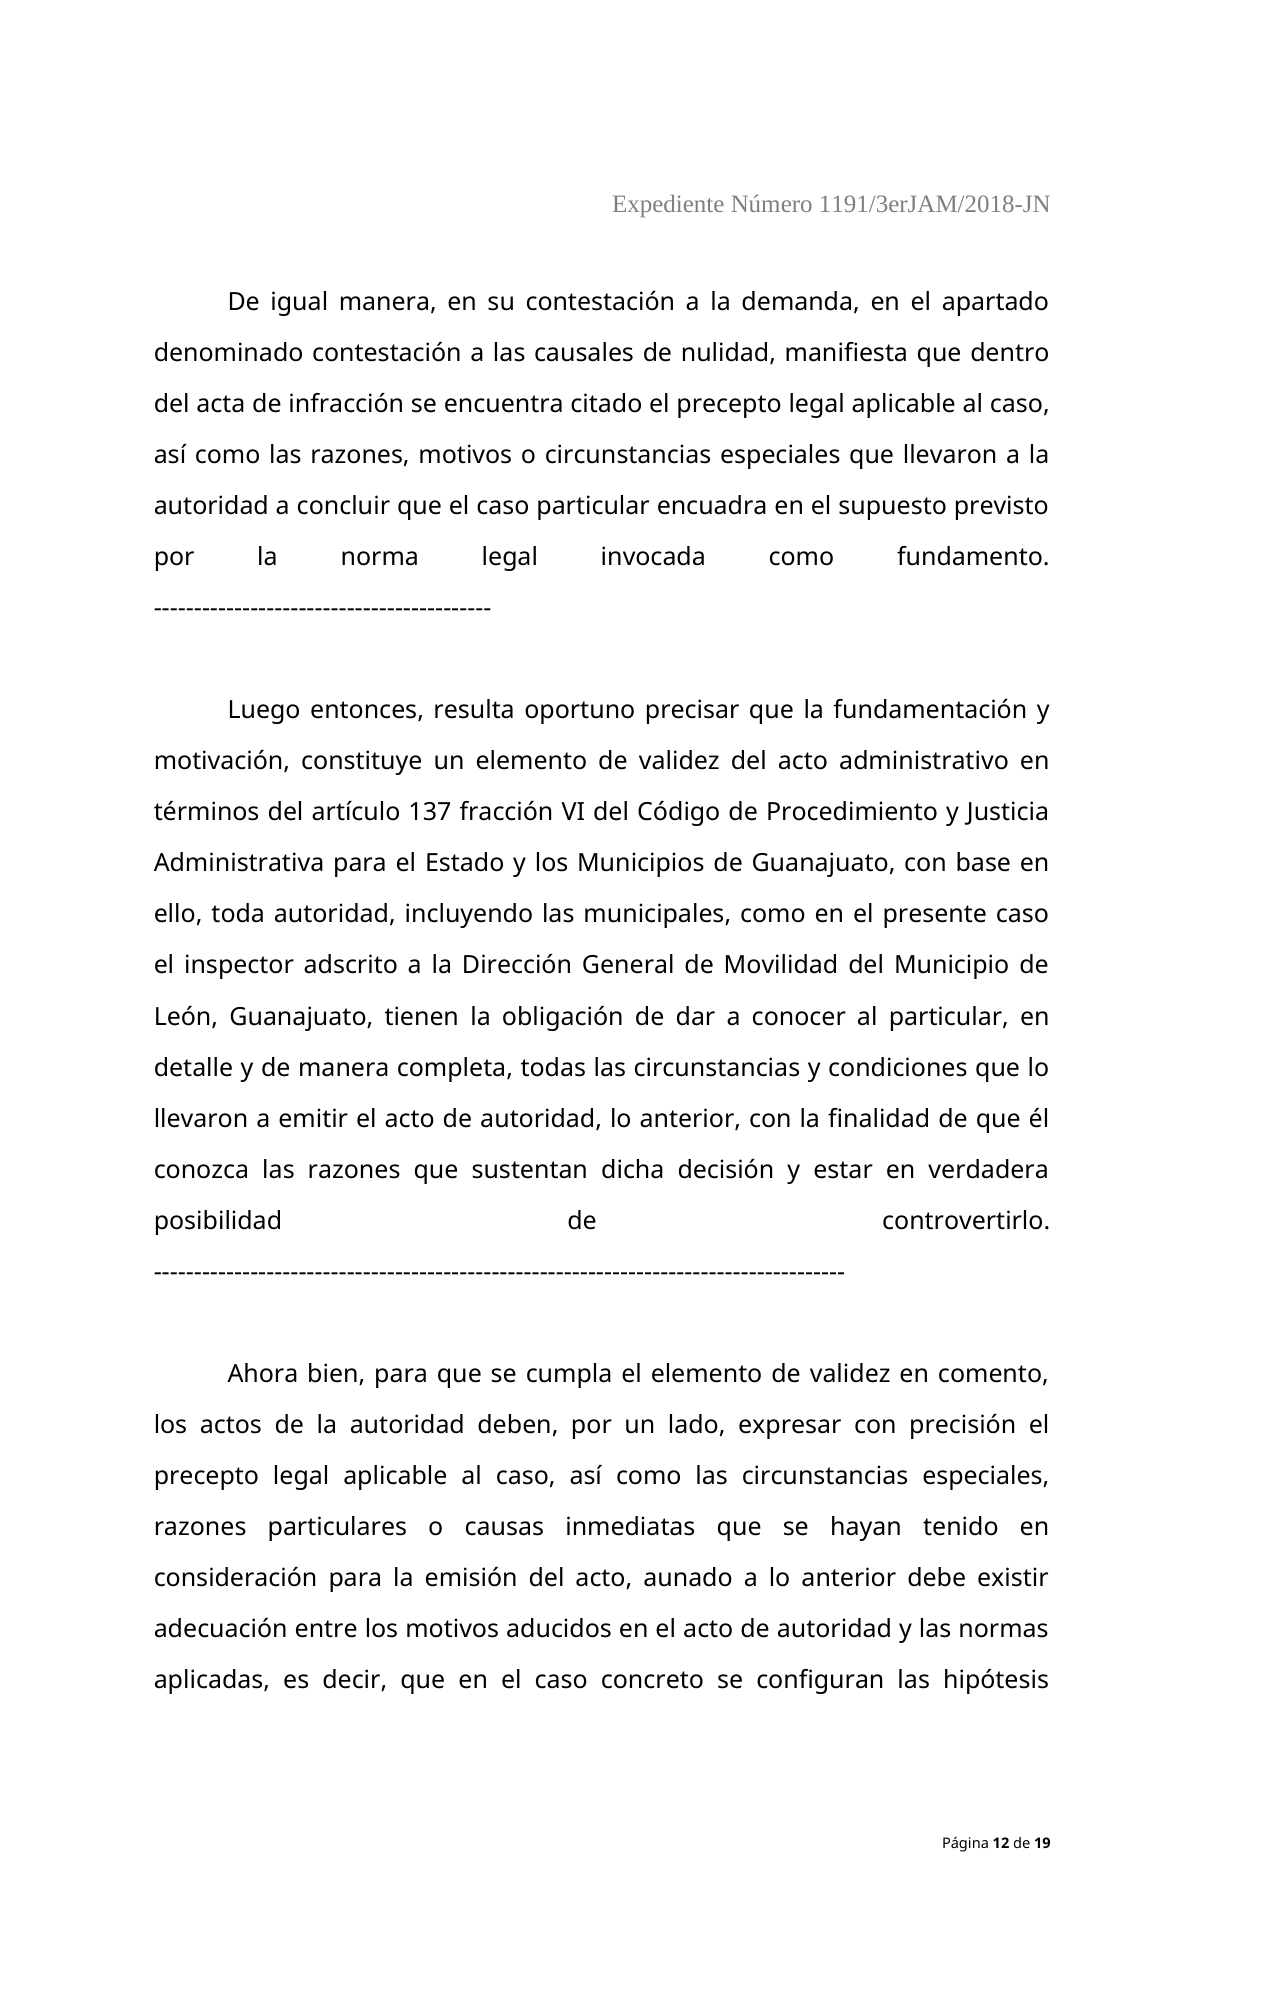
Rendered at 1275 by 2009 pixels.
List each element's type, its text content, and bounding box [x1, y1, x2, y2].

text De igual manera, en su contestación a la demanda, en el apartado denominado contestación a las causales de nulidad, manifiesta que dentro del acta de infracción se encuentra citado el precepto legal aplicable al caso, así como las razones, motivos o circunstancias especiales que llevaron a la autoridad a concluir que el caso particular encuadra en el supuesto previsto por la norma legal invocada como fundamento. ------------------------------------------ [153, 283, 1051, 624]
text Luego entonces, resulta oportuno precisar que la fundamentación y motivación, constituye un elemento de validez del acto administrativo en términos del artículo 137 fracción VI del Código de Procedimiento y Justicia Administrativa para el Estado y los Municipios de Guanajuato, con base en ello, toda autoridad, incluyendo las municipales, como en el presente caso el inspector adscrito a la Dirección General de Movilidad del Municipio de León, Guanajuato, tienen la obligación de dar a conocer al particular, en detalle y de manera completa, todas las circunstancias y condiciones que lo llevaron a emitir el acto de autoridad, lo anterior, con la finalidad de que él conozca las razones que sustentan dicha decisión y estar en verdadera posibilidad de controvertirlo. -------------------------------------------------------------------------------------- [153, 692, 1051, 1287]
